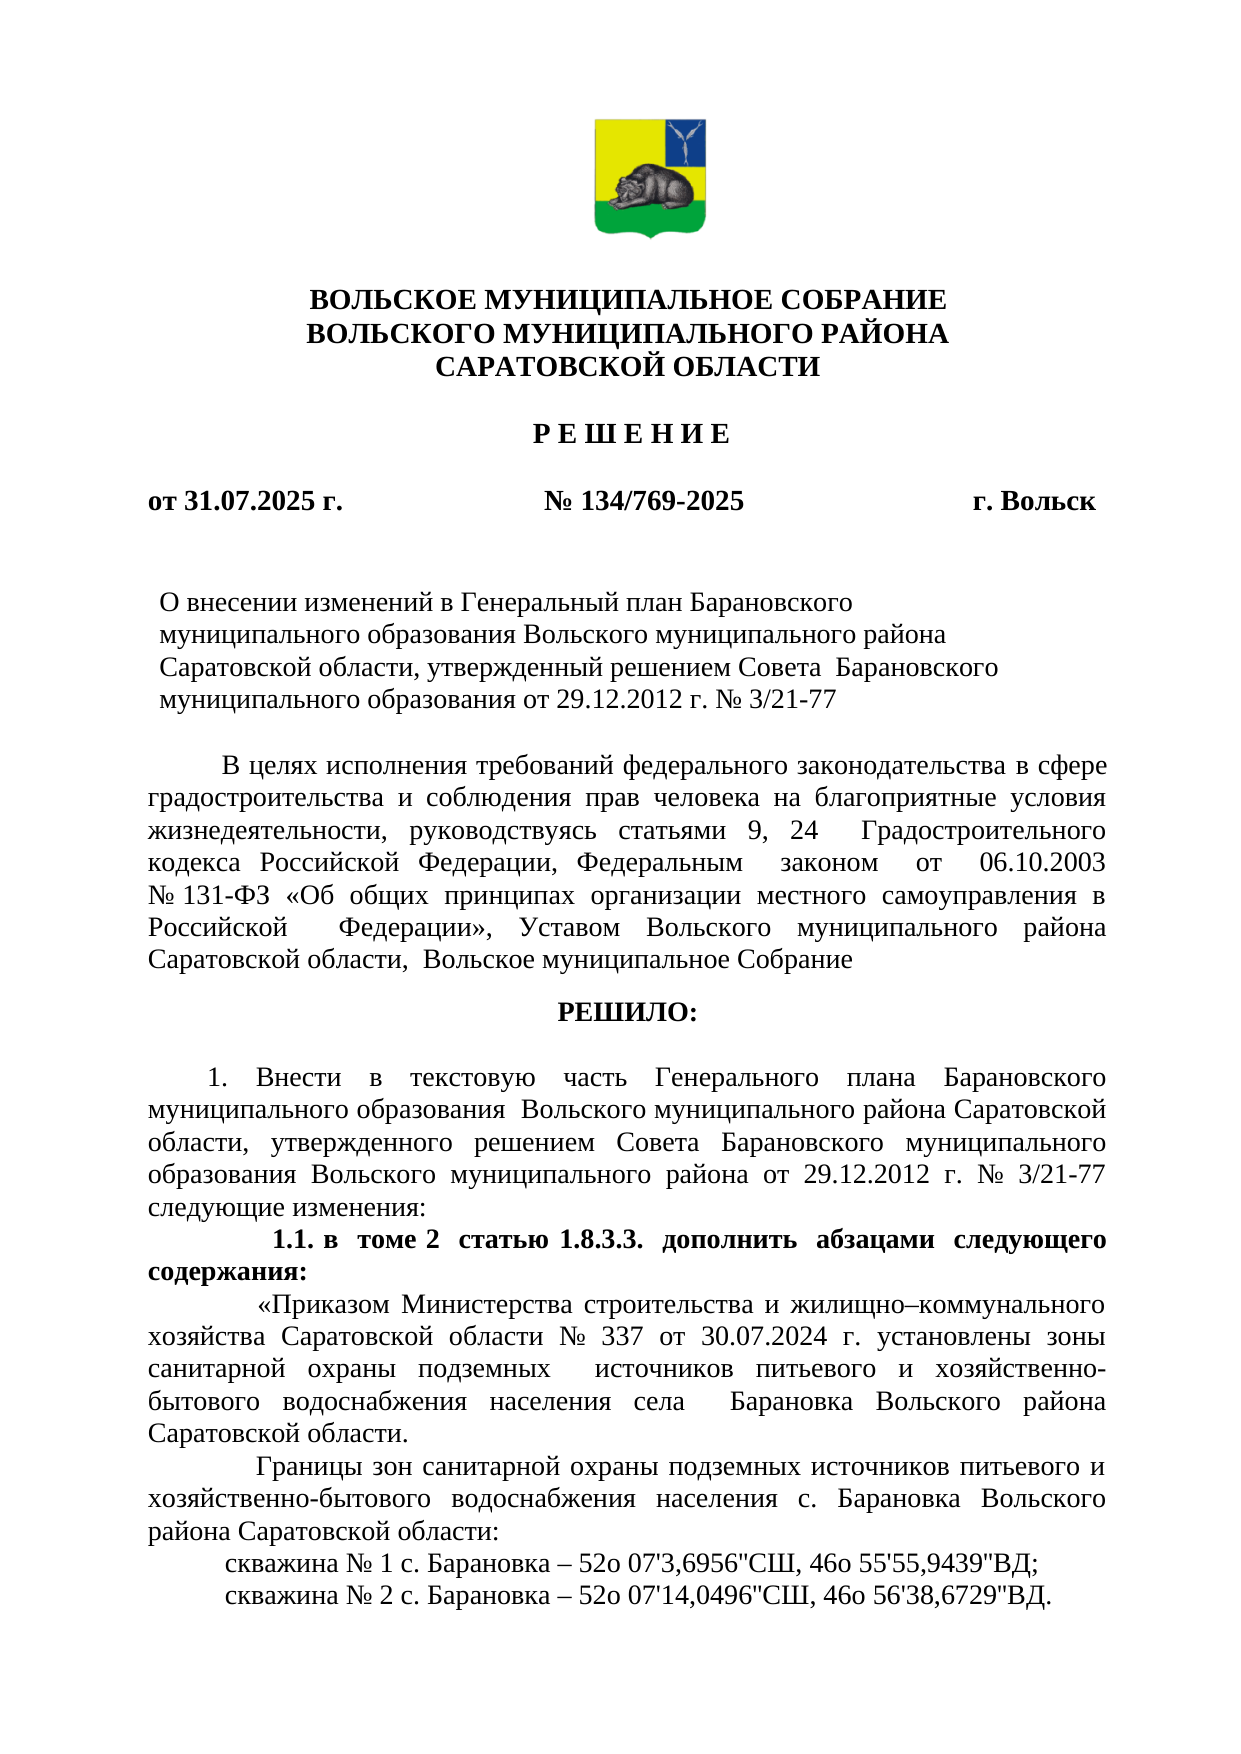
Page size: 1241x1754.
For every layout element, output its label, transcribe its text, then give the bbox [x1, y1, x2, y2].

picture [593, 107, 707, 249]
text скважина № 2 с. Барановка – 52о 07'14,0496''СШ, 46о 56'38,6729''ВД. [148, 1578, 1107, 1611]
text РЕШИЛО: [148, 995, 1107, 1028]
text ВОЛЬСКОГО МУНИЦИПАЛЬНОГО РАЙОНА [148, 316, 1107, 349]
text В целях исполнения требований федерального законодательства в сфере градостроительства и соблюдения прав человека на благоприятные условия жизнедеятельности, руководствуясь статьями 9, 24 Градостроительного кодекса Российской Федерации, Федеральным законом от 06.10.2003 № 131-ФЗ «Об общих принципах организации местного самоуправления в Российской Федерации», Уставом Вольского муниципального района Саратовской области, Вольское муниципальное Собрание [148, 748, 1107, 975]
text 1.1. в томе 2 статью 1.8.3.3. дополнить абзацами следующего содержания: [148, 1222, 1107, 1287]
text скважина № 1 с. Барановка – 52о 07'3,6956''СШ, 46о 55'55,9439''ВД; [148, 1546, 1107, 1578]
table_header О внесении изменений в Генеральный план Барановского муниципального образования Вольского муниципального района Саратовской области, утвержденный решением Совета Барановского муниципального образования от 29.12.2012 г. № 3/21-77 [148, 585, 1118, 715]
text 1. Внести в текстовую часть Генерального плана Барановского муниципального образования Вольского муниципального района Саратовской области, утвержденного решением Совета Барановского муниципального образования Вольского муниципального района от 29.12.2012 г. № 3/21-77 следующие изменения: [148, 1060, 1107, 1222]
text от 31.07.2025 г. № 134/769-2025 г. Вольск [148, 483, 1107, 517]
text ВОЛЬСКОЕ МУНИЦИПАЛЬНОЕ СОБРАНИЕ [193, 282, 1107, 316]
text Границы зон санитарной охраны подземных источников питьевого и хозяйственно-бытового водоснабжения населения с. Барановка Вольского района Саратовской области: [148, 1449, 1107, 1546]
text «Приказом Министерства строительства и жилищно–коммунального хозяйства Саратовской области № 337 от 30.07.2024 г. установлены зоны санитарной охраны подземных источников питьевого и хозяйственно-бытового водоснабжения населения села Барановка Вольского района Саратовской области. [148, 1287, 1107, 1449]
text Р Е Ш Е Н И Е [148, 416, 1107, 450]
text САРАТОВСКОЙ ОБЛАСТИ [148, 349, 1107, 383]
